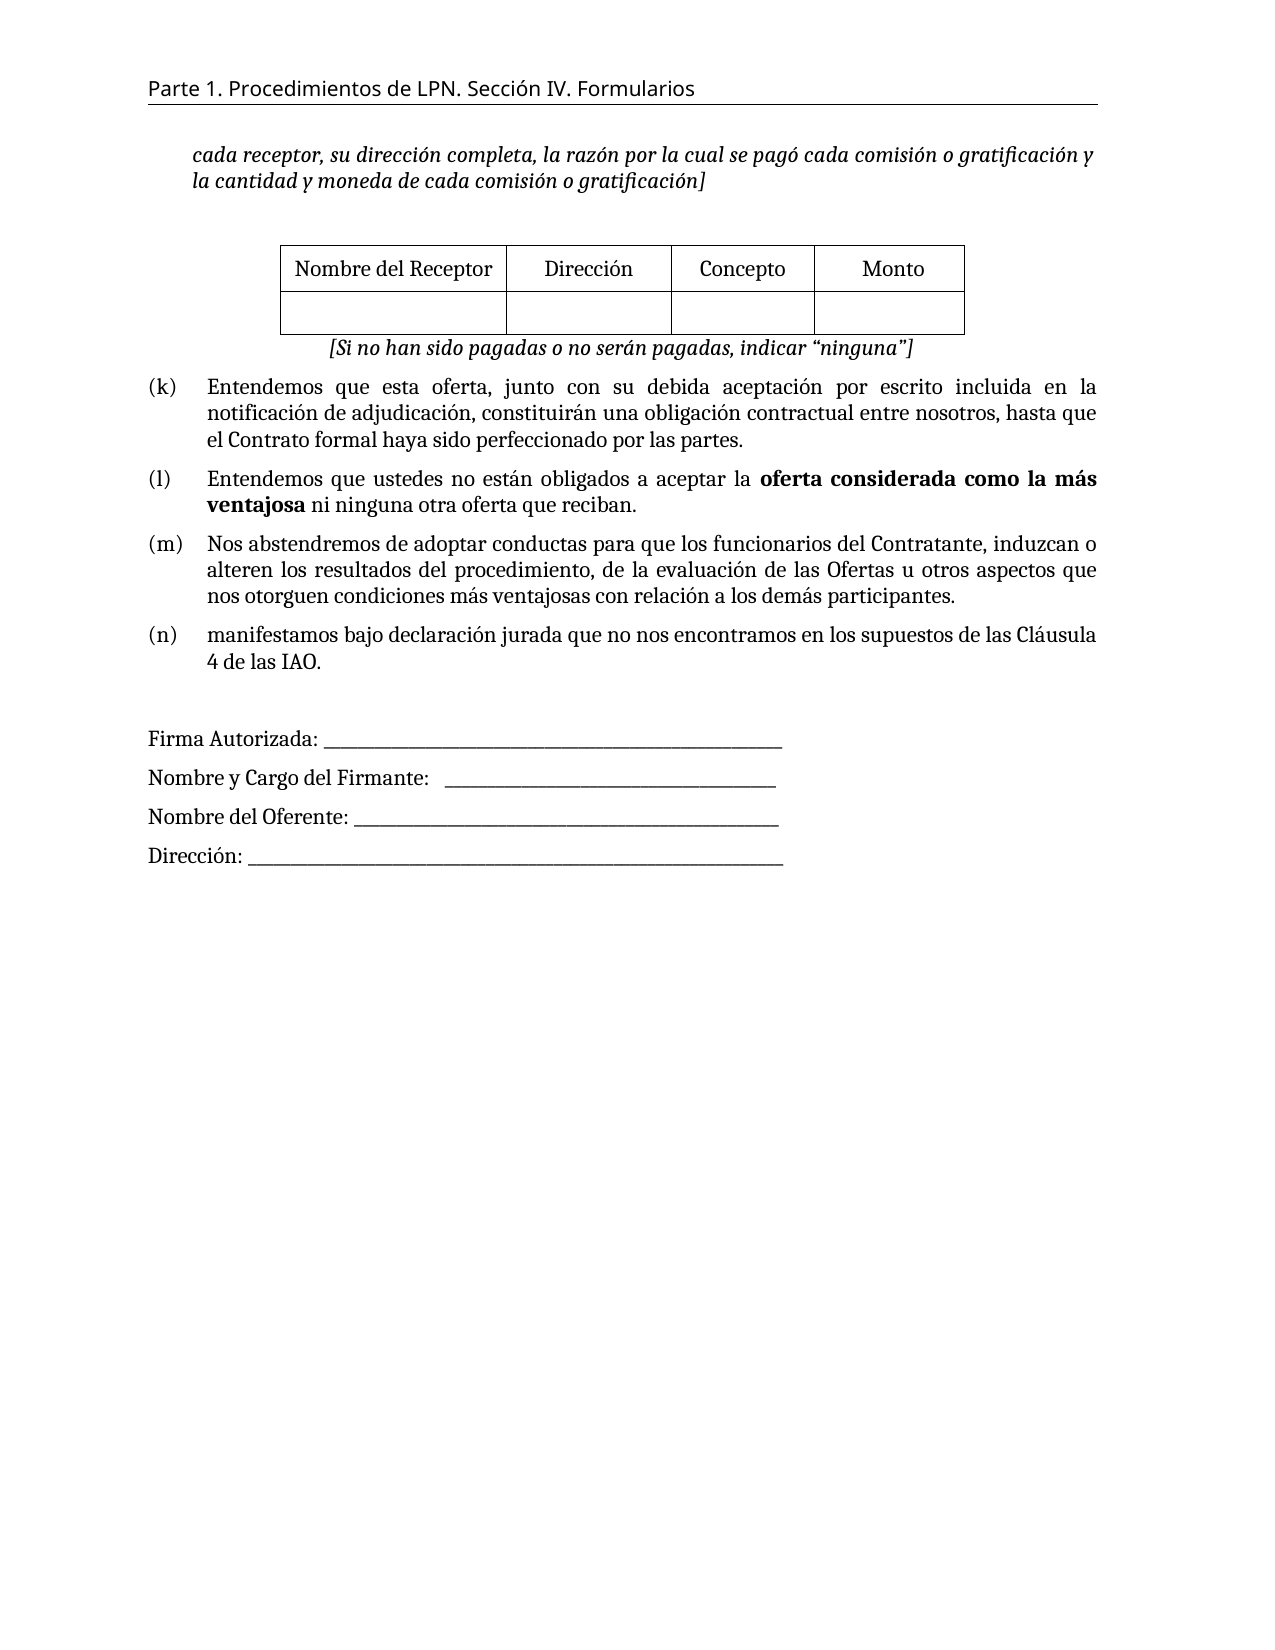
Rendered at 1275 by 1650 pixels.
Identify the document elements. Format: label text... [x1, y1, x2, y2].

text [148, 141, 1098, 194]
text Firma Autorizada: ______________________________________________________ [148, 726, 1098, 753]
text Nombre del Oferente: __________________________________________________ [148, 804, 1098, 830]
list Entendemos que ustedes no están obligados a aceptar la oferta considerada como la más ventajosa ni ninguna otra oferta que reciban. [148, 465, 1098, 518]
table_header Nombre del Receptor [281, 246, 506, 291]
table_cell [815, 292, 964, 334]
text (k) Entendemos que esta oferta, junto con su debida aceptación por escrito incluida en la notificación de adjudicación, constituirán una obligación contractual entre nosotros, hasta que el Contrato formal haya sido perfeccionado por las partes. [148, 374, 1098, 453]
text [Si no han sido pagadas o no serán pagadas, indicar “ninguna”] [148, 335, 1098, 361]
table_cell [507, 292, 671, 334]
list Nos abstendremos de adoptar conductas para que los funcionarios del Contratante, induzcan o alteren los resultados del procedimiento, de la evaluación de las Ofertas u otros aspectos que nos otorguen condiciones más ventajosas con relación a los demás participantes. [148, 531, 1098, 610]
text Nombre y Cargo del Firmante: _______________________________________ [148, 765, 1098, 791]
table_cell [281, 292, 506, 334]
list manifestamos bajo declaración jurada que no nos encontramos en los supuestos de las Cláusula 4 de las IAO. [148, 622, 1098, 675]
table_header Monto [815, 246, 964, 291]
table_header Concepto [672, 246, 814, 291]
table_cell [672, 292, 814, 334]
text Dirección: _______________________________________________________________ [148, 843, 1098, 869]
table_header Dirección [507, 246, 671, 291]
